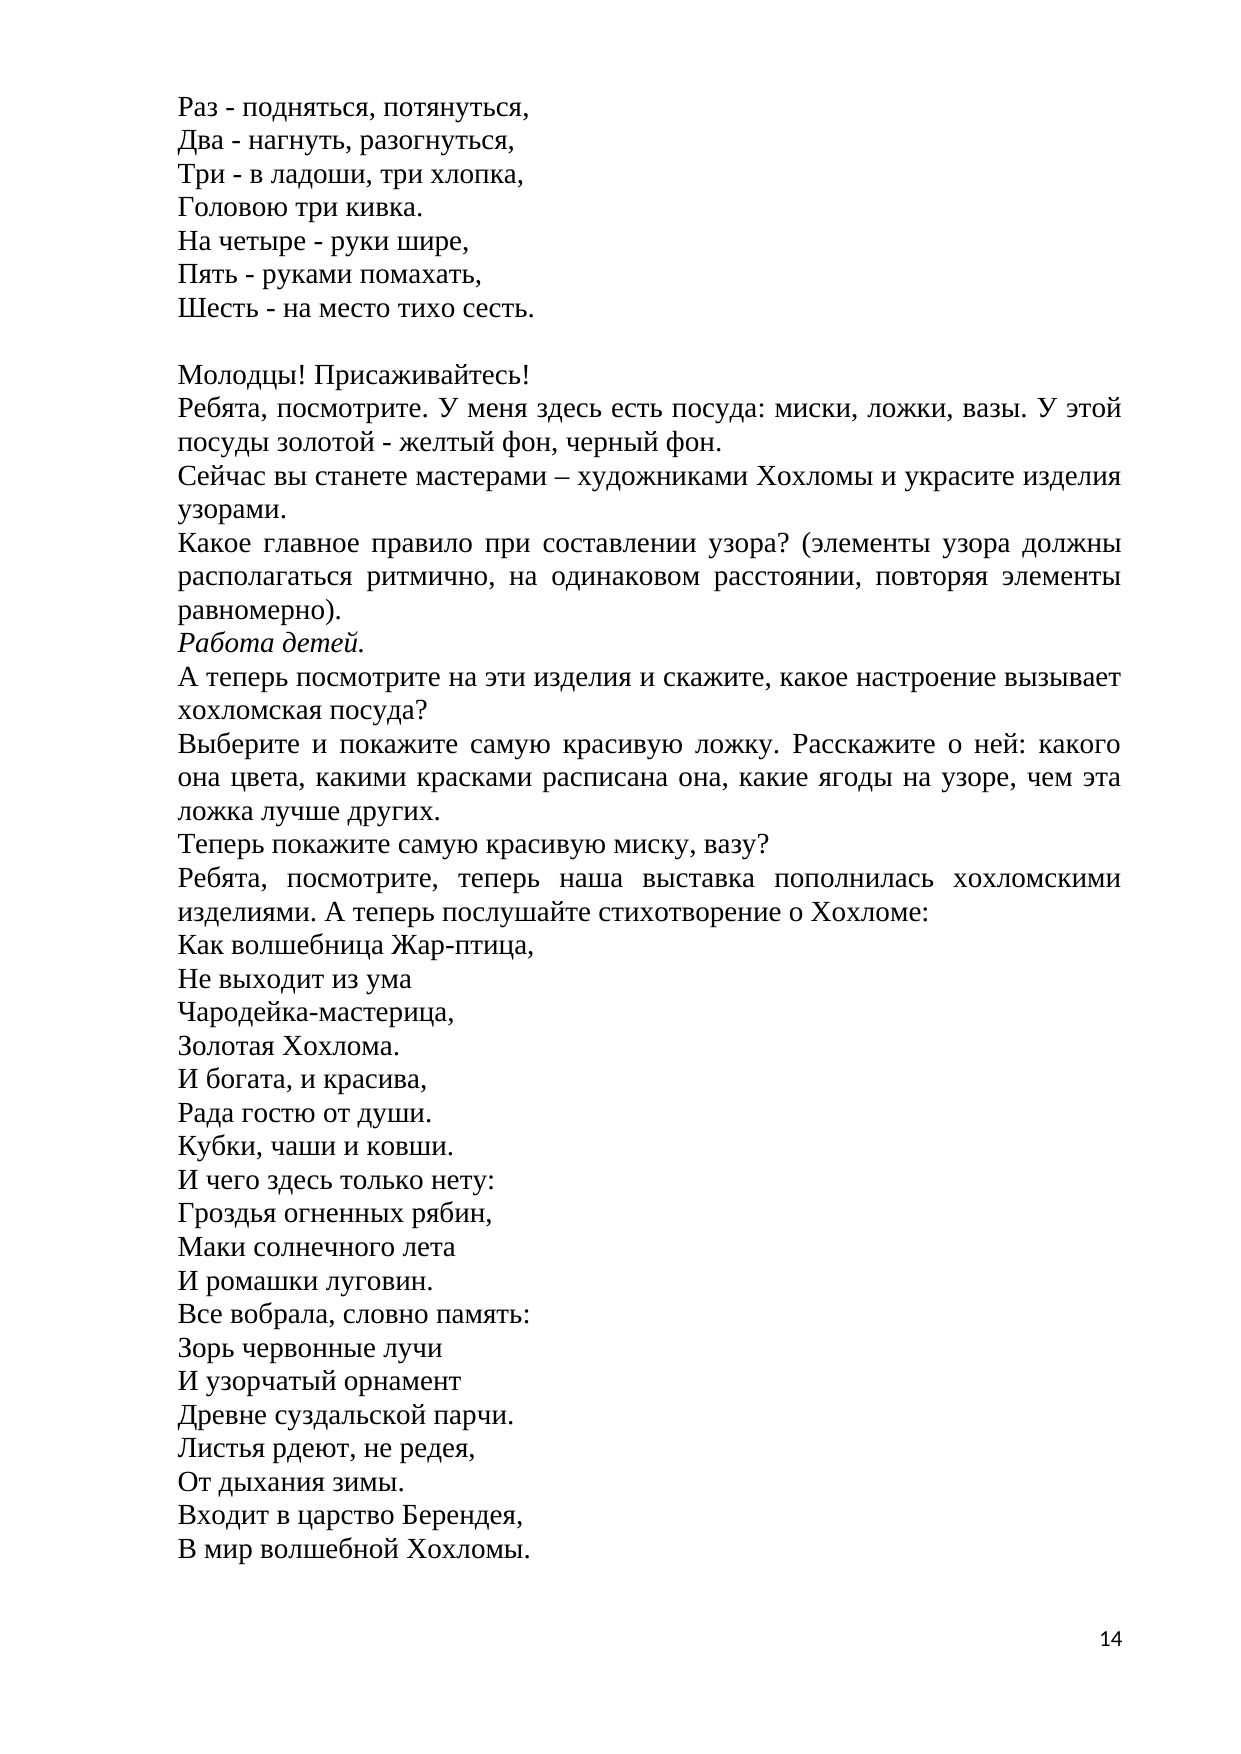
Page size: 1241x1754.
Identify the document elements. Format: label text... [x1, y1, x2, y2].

text Зорь червонные лучи [177, 1330, 1122, 1363]
text От дыхания зимы. [177, 1464, 1122, 1497]
text В мир волшебной Хохломы. [177, 1531, 1122, 1564]
text Древне суздальской парчи. [177, 1397, 1122, 1430]
text И узорчатый орнамент [177, 1363, 1122, 1397]
text Теперь покажите самую красивую миску, вазу? [177, 827, 1122, 860]
text Гроздья огненных рябин, [177, 1196, 1122, 1229]
text Сейчас вы станете мастерами – художниками Хохломы и украсите изделия узорами. [177, 458, 1122, 525]
text А теперь посмотрите на эти изделия и скажите, какое настроение вызывает хохломская посуда? [177, 659, 1122, 726]
text И чего здесь только нету: [177, 1162, 1122, 1196]
text Молодцы! Присаживайтесь! [177, 357, 1122, 391]
text Раз - подняться, потянуться, [177, 89, 1122, 122]
text Кубки, чаши и ковши. [177, 1128, 1122, 1162]
text Как волшебница Жар-птица, [177, 927, 1122, 961]
text Два - нагнуть, разогнуться, Три - в ладоши, три хлопка, Головою три кивка. На четыре - руки шире, Пять - руками помахать, Шесть - на место тихо сесть. [177, 122, 1122, 323]
text Входит в царство Берендея, [177, 1497, 1122, 1531]
text Не выходит из ума [177, 961, 1122, 994]
text Ребята, посмотрите, теперь наша выставка пополнилась хохломскими изделиями. А теперь послушайте стихотворение о Хохломе: [177, 860, 1122, 927]
text Все вобрала, словно память: [177, 1296, 1122, 1330]
text Рада гостю от души. [177, 1095, 1122, 1128]
text Чародейка-мастерица, [177, 994, 1122, 1028]
text Выберите и покажите самую красивую ложку. Расскажите о ней: какого она цвета, какими красками расписана она, какие ягоды на узоре, чем эта ложка лучше других. [177, 726, 1122, 827]
text Золотая Хохлома. [177, 1028, 1122, 1061]
text Какое главное правило при составлении узора? (элементы узора должны располагаться ритмично, на одинаковом расстоянии, повторяя элементы равномерно). [177, 525, 1122, 625]
text Листья рдеют, не редея, [177, 1430, 1122, 1464]
text Маки солнечного лета [177, 1229, 1122, 1263]
text Работа детей. [177, 625, 1122, 659]
text И ромашки луговин. [177, 1263, 1122, 1296]
text Ребята, посмотрите. У меня здесь есть посуда: миски, ложки, вазы. У этой посуды золотой - желтый фон, черный фон. [177, 391, 1122, 458]
text И богата, и красива, [177, 1061, 1122, 1095]
